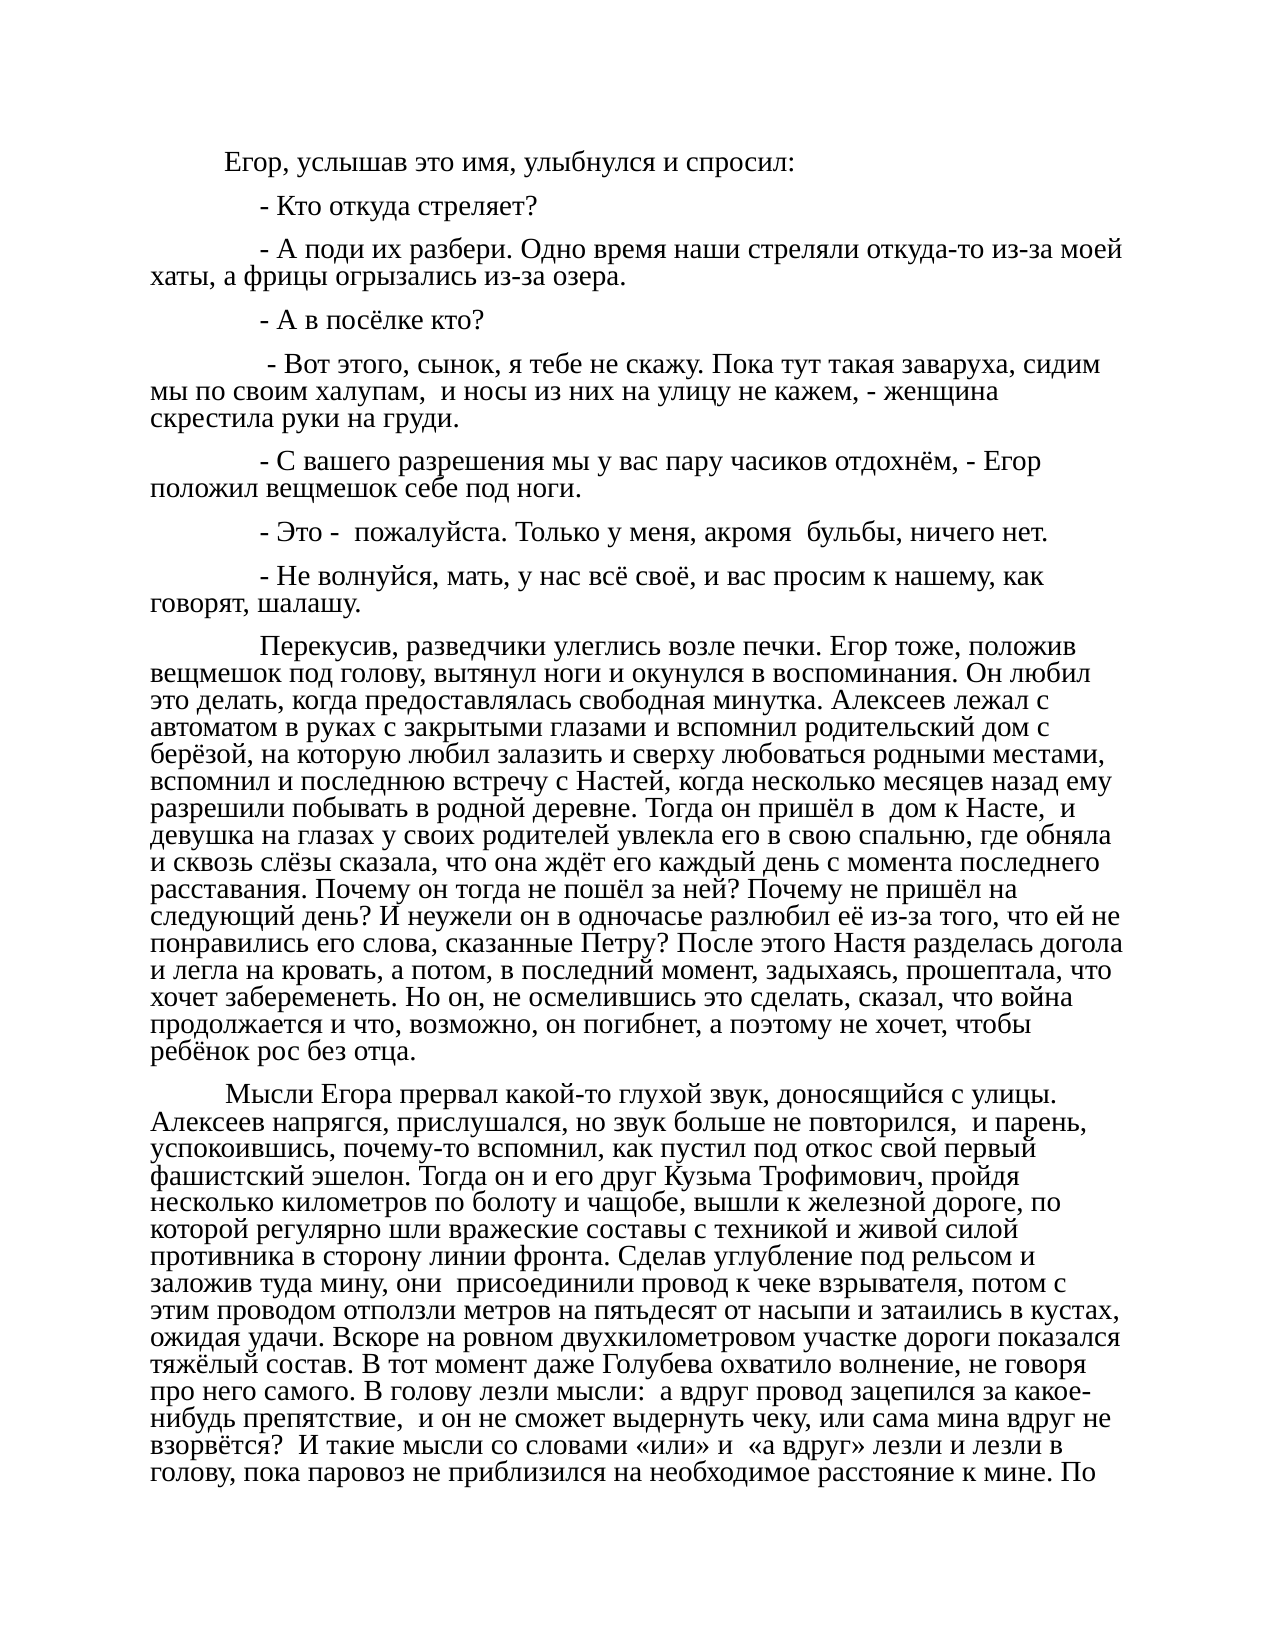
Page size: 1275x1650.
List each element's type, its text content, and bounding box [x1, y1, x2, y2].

text Перекусив, разведчики улеглись возле печки. Егор тоже, положив вещмешок под голову, вытянул ноги и окунулся в воспоминания. Он любил это делать, когда предоставлялась свободная минутка. Алексеев лежал с автоматом в руках с закрытыми глазами и вспомнил родительский дом с берёзой, на которую любил залазить и сверху любоваться родными местами, вспомнил и последнюю встречу с Настей, когда несколько месяцев назад ему разрешили побывать в родной деревне. Тогда он пришёл в дом к Насте, и девушка на глазах у своих родителей увлекла его в свою спальню, где обняла и сквозь слёзы сказала, что она ждёт его каждый день с момента последнего расставания. Почему он тогда не пошёл за ней? Почему не пришёл на следующий день? И неужели он в одночасье разлюбил её из-за того, что ей не понравились его слова, сказанные Петру? После этого Настя разделась догола и легла на кровать, а потом, в последний момент, задыхаясь, прошептала, что хочет забеременеть. Но он, не осмелившись это сделать, сказал, что война продолжается и что, возможно, он погибнет, а поэтому не хочет, чтобы ребёнок рос без отца. [150, 634, 1125, 1066]
text Егор, услышав это имя, улыбнулся и спросил: [150, 150, 1125, 177]
text - С вашего разрешения мы у вас пару часиков отдохнём, - Егор положил вещмешок себе под ноги. [150, 449, 1125, 503]
text - Кто откуда стреляет? [150, 194, 1125, 221]
text - Не волнуйся, мать, у нас всё своё, и вас просим к нашему, как говорят, шалашу. [150, 563, 1125, 617]
text - А поди их разбери. Одно время наши стреляли откуда-то из-за моей хаты, а фрицы огрызались из-за озера. [150, 237, 1125, 291]
text - Вот этого, сынок, я тебе не скажу. Пока тут такая заваруха, сидим мы по своим халупам, и носы из них на улицу не кажем, - женщина скрестила руки на груди. [150, 352, 1125, 432]
text - А в посёлке кто? [150, 308, 1125, 335]
text - Это - пожалуйста. Только у меня, акромя бульбы, ничего нет. [150, 520, 1125, 547]
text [150, 1082, 1125, 1487]
